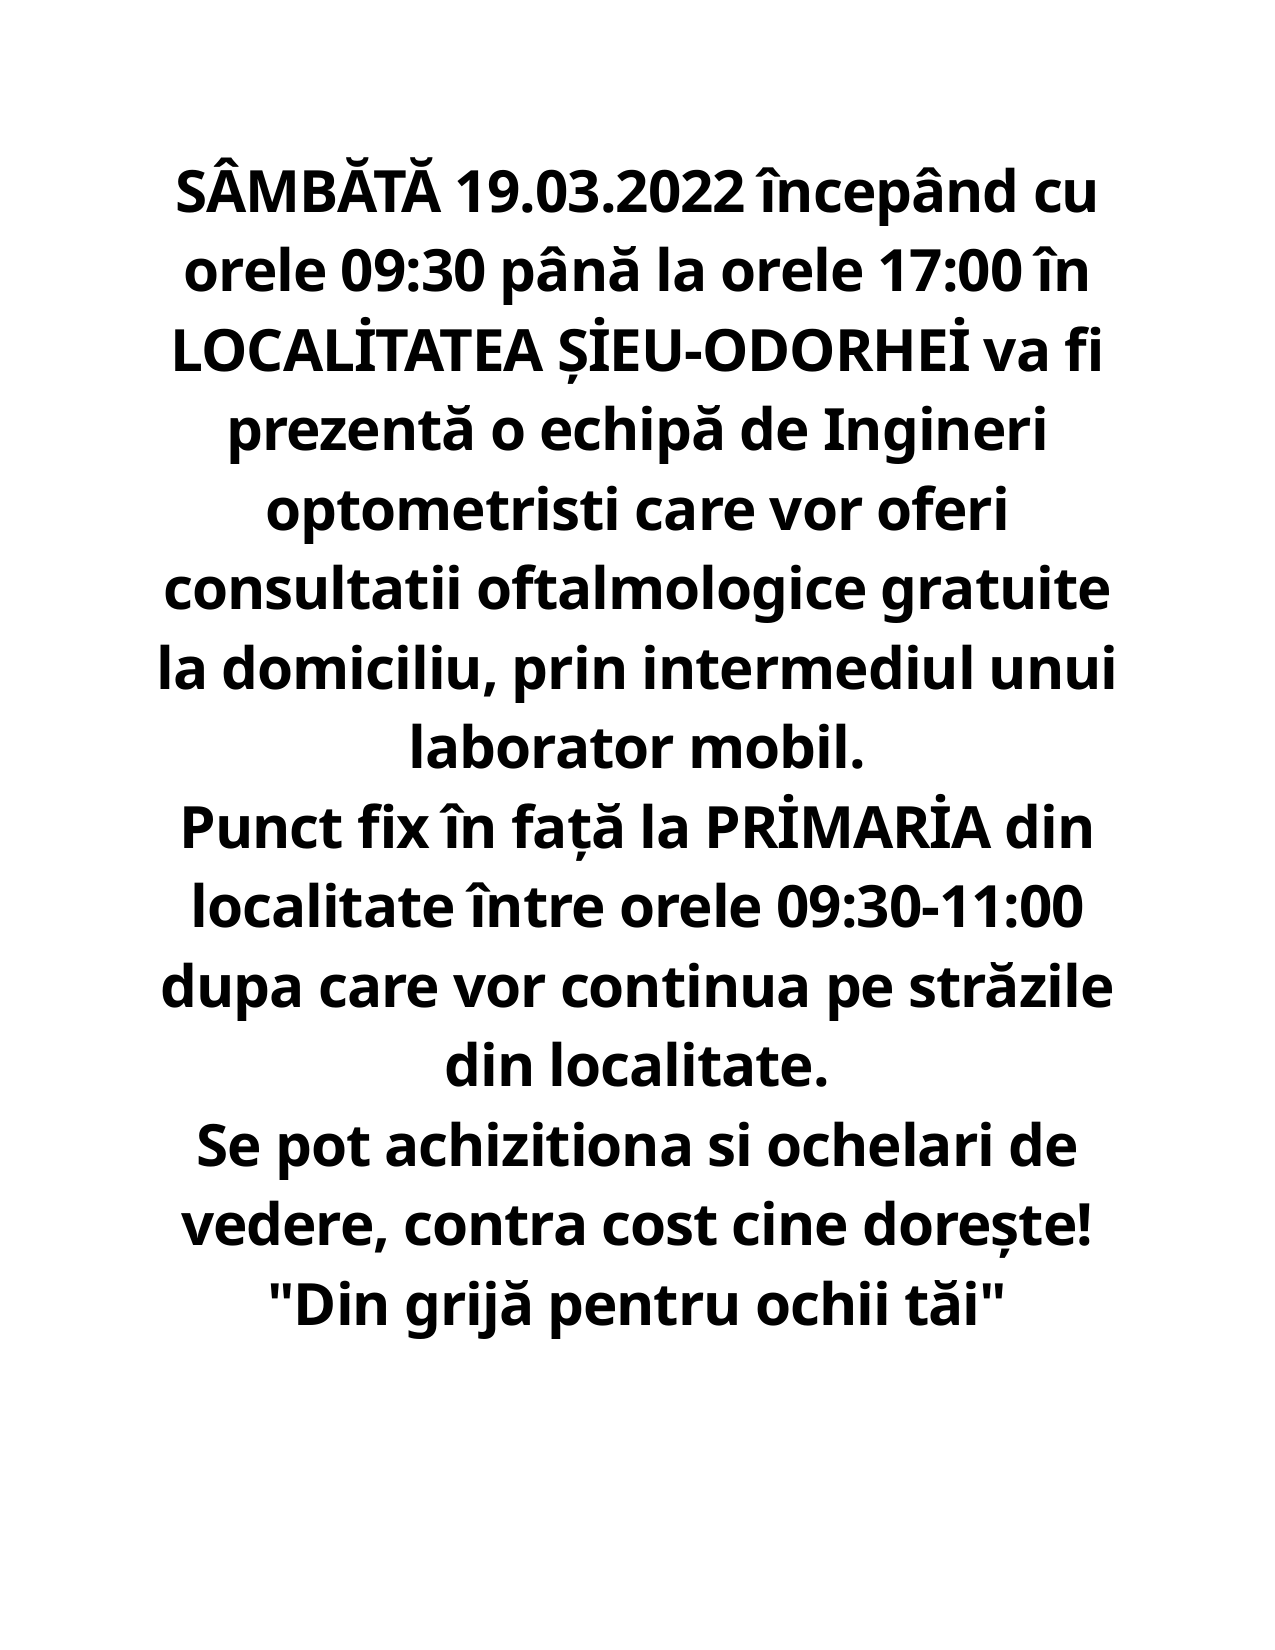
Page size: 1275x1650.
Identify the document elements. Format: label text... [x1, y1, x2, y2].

title Se pot achizitiona si ochelari de vedere, contra cost cine dorește! [150, 1104, 1125, 1263]
title SÂMBĂTĂ 19.03.2022 începând cu orele 09:30 până la orele 17:00 în LOCALİTATEA ȘİEU-ODORHEİ va fi prezentă o echipă de Ingineri optometristi care vor oferi consultatii oftalmologice gratuite la domiciliu, prin intermediul unui laborator mobil. [150, 150, 1125, 786]
title Punct fix în față la PRİMARİA din localitate între orele 09:30-11:00 dupa care vor continua pe străzile din localitate. [150, 786, 1125, 1104]
title "Din grijă pentru ochii tăi" [150, 1263, 1125, 1342]
